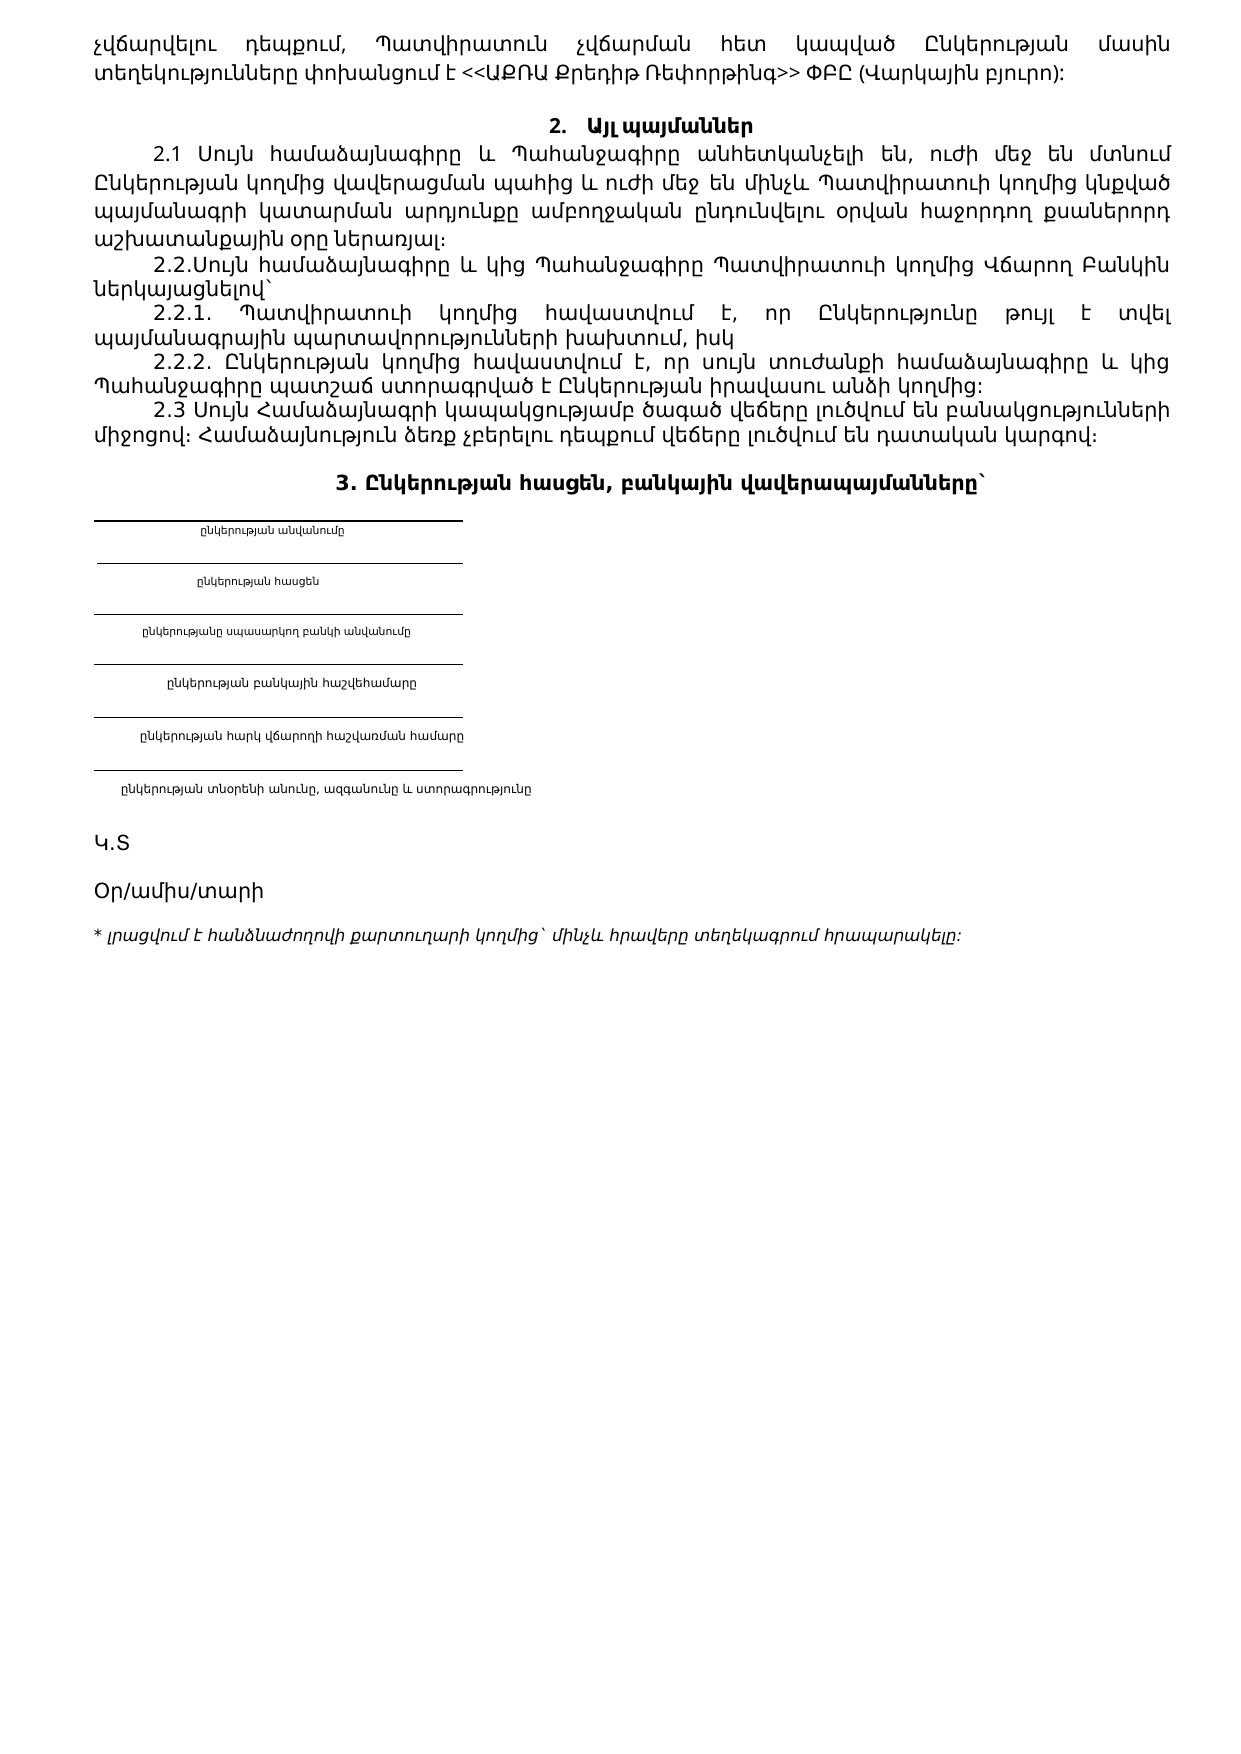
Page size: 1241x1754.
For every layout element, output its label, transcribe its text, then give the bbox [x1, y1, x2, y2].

text Կ.Տ [94, 831, 1171, 855]
text 2.2.2. Ընկերության կողմից հավաստվում է, որ սույն տուժանքի համաձայնագիրը և կից Պահանջագիրը պատշաճ ստորագրված է Ընկերության իրավասու անձի կողմից: [94, 350, 1171, 398]
text ընկերության անվանումը [94, 524, 1171, 546]
text ընկերության հարկ վճարողի հաշվառման համարը [94, 729, 1171, 753]
text 3. Ընկերության հասցեն, բանկային վավերապայմանները` [94, 471, 1171, 496]
text 2.1 Սույն համաձայնագիրը և Պահանջագիրը անհետկանչելի են, ուժի մեջ են մտնում Ընկերության կողմից վավերացման պահից և ուժի մեջ են մինչև Պատվիրատուի կողմից կնքված պայմանագրի կատարման արդյունքը ամբողջական ընդունվելու օրվան հաջորդող քսաներորդ աշխատանքային օրը ներառյալ։ [94, 139, 1171, 253]
text Օր/ամիս/տարի [94, 879, 1171, 904]
text * լրացվում է հանձնաժողովի քարտուղարի կողմից` մինչև հրավերը տեղեկագրում հրապարակելը: [94, 926, 1171, 945]
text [94, 29, 1171, 86]
text ընկերության հասցեն [94, 575, 1171, 597]
text ընկերությանը սպասարկող բանկի անվանումը [94, 626, 1171, 647]
list Այլ պայմաններ [131, 111, 1171, 139]
text ընկերության տնօրենի անունը, ազգանունը և ստորագրությունը [94, 782, 1171, 807]
text ընկերության բանկային հաշվեհամարը [94, 676, 1171, 701]
text 2.2.Սույն համաձայնագիրը և կից Պահանջագիրը Պատվիրատուի կողմից Վճարող Բանկին ներկայացնելով` [94, 253, 1171, 301]
text 2.2.1. Պատվիրատուի կողմից հավաստվում է, որ Ընկերությունը թույլ է տվել պայմանագրային պարտավորությունների խախտում, իսկ [94, 301, 1171, 350]
text 2.3 Սույն Համաձայնագրի կապակցությամբ ծագած վեճերը լուծվում են բանակցությունների միջոցով։ Համաձայնություն ձեռք չբերելու դեպքում վեճերը լուծվում են դատական կարգով։ [94, 398, 1171, 447]
